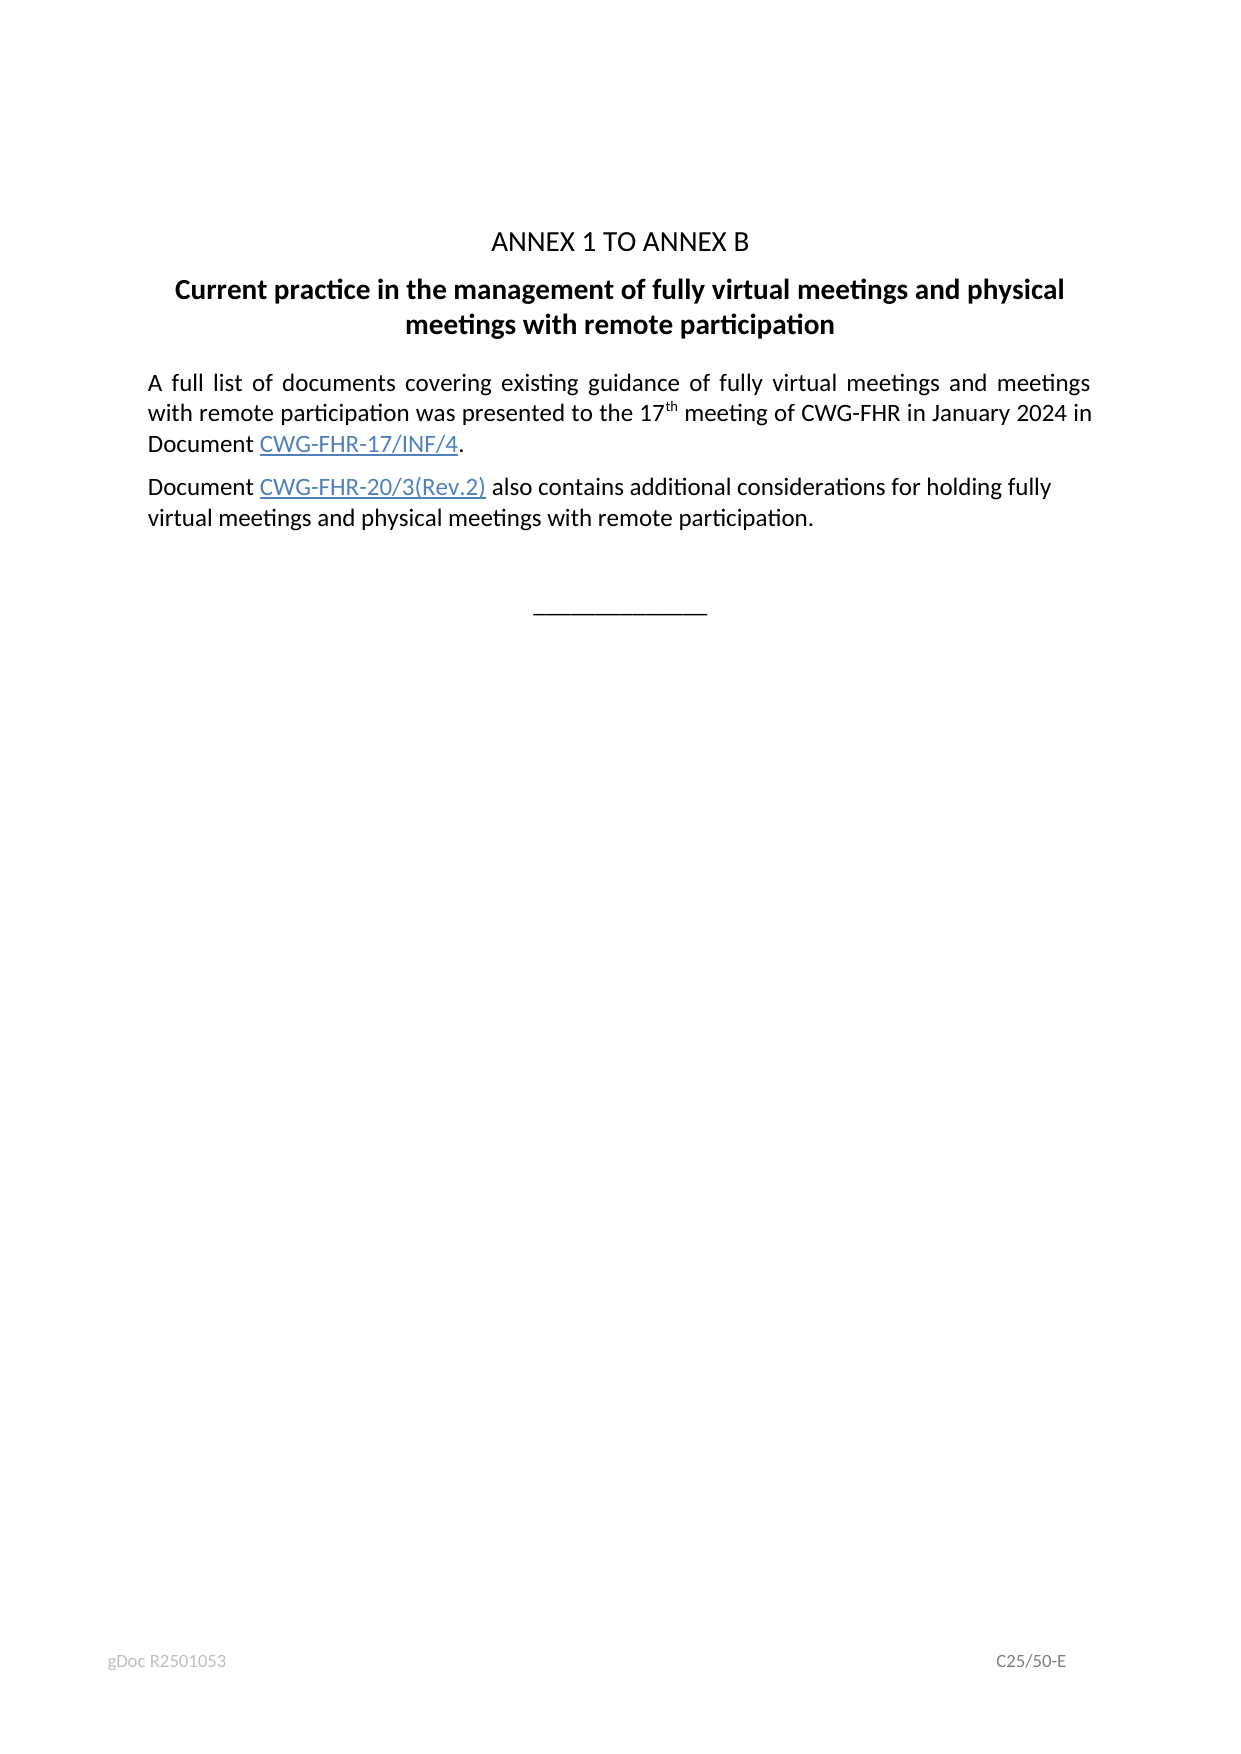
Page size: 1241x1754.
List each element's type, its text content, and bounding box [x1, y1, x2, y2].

text ANNEX 1 to Annex B [148, 223, 1092, 258]
text ______________ [148, 588, 1092, 618]
text Document CWG-FHR-20/3(Rev.2) also contains additional considerations for holding fully virtual meetings and physical meetings with remote participation. [148, 471, 1092, 532]
title Current practice in the management of fully virtual meetings and physical meetings with remote participation [148, 271, 1092, 342]
title A full list of documents covering existing guidance of fully virtual meetings and meetings with remote participation was presented to the 17th meeting of CWG-FHR in January 2024 in Document CWG-FHR-17/INF/4. [148, 367, 1092, 459]
